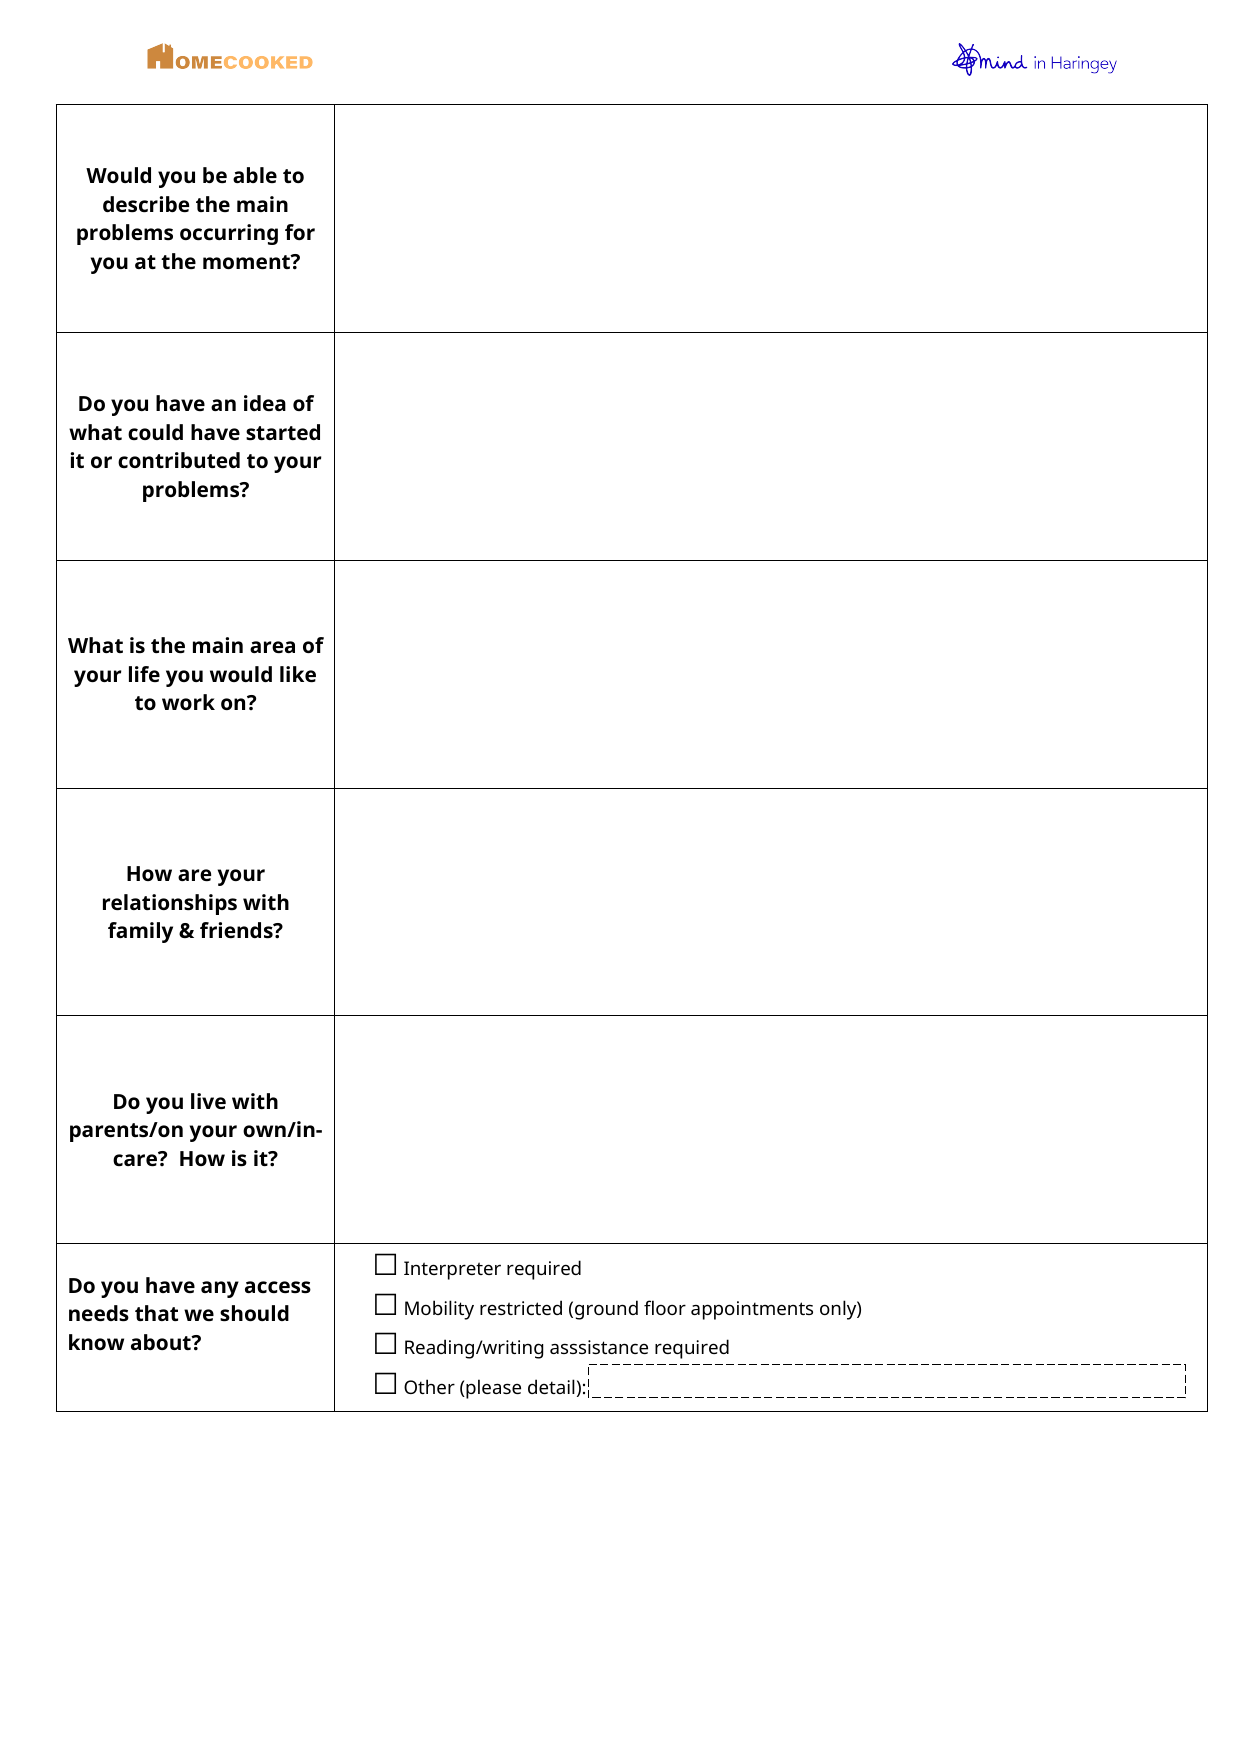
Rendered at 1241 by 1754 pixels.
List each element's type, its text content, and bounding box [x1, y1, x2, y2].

picture [134, 36, 326, 76]
table_cell Interpreter required Mobility restricted (ground floor appointments only) Reading/writing asssistance required Other (please detail): [335, 1244, 1207, 1411]
table_cell Do you have any access needs that we should know about? [57, 1244, 334, 1411]
table_cell Would you be able to describe the main problems occurring for you at the moment? [57, 105, 334, 332]
table_cell Do you live with parents/on your own/in-care? How is it? [57, 1016, 334, 1243]
table_cell [335, 789, 1207, 1015]
table_cell [335, 333, 1207, 560]
table_cell How are your relationships with family & friends? [57, 789, 334, 1015]
table_cell [335, 1016, 1207, 1243]
table_cell [335, 105, 1207, 332]
table_cell Do you have an idea of what could have started it or contributed to your problems? [57, 333, 334, 560]
table_cell [335, 561, 1207, 788]
picture [952, 43, 1117, 76]
table_cell What is the main area of your life you would like to work on? [57, 561, 334, 788]
